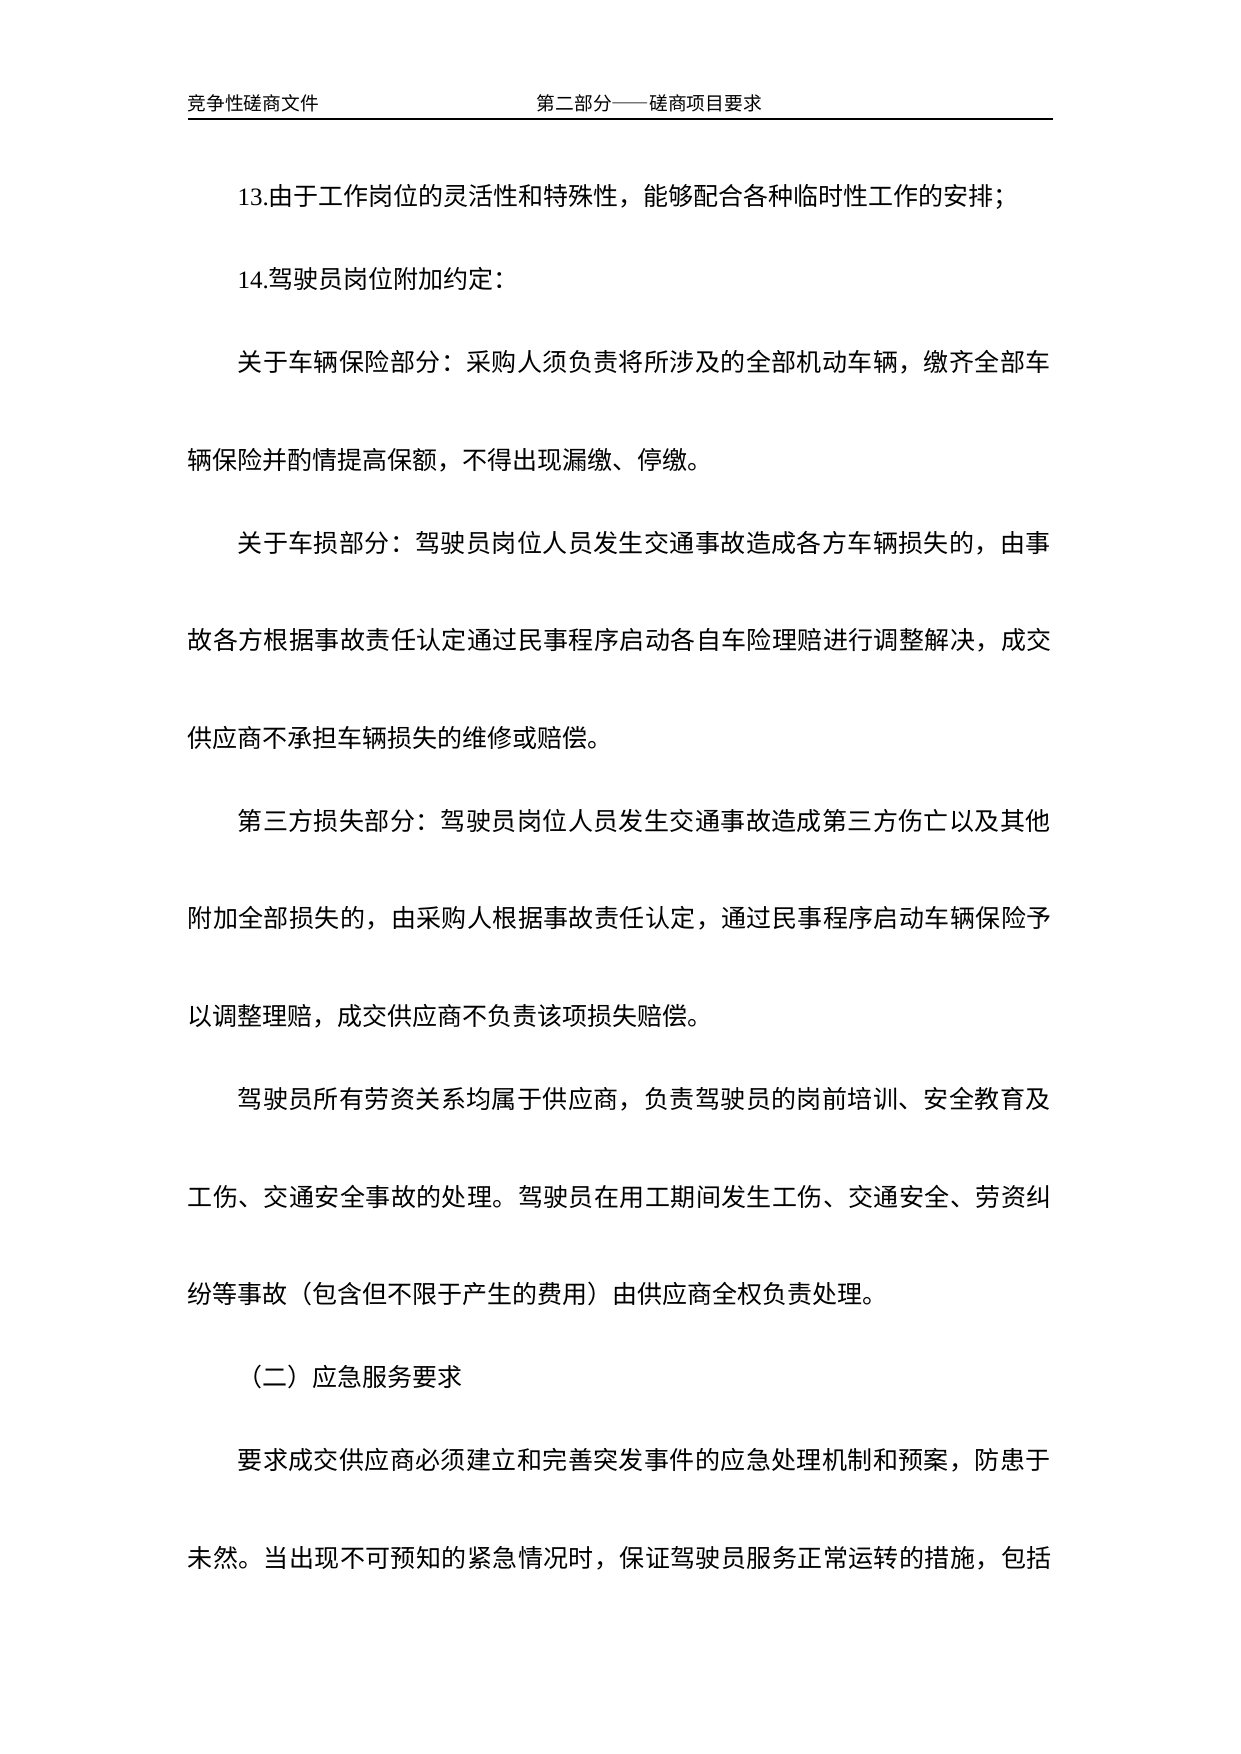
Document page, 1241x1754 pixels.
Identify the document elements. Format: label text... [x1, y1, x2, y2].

text 关于车辆保险部分：采购人须负责将所涉及的全部机动车辆，缴齐全部车辆保险并酌情提高保额，不得出现漏缴、停缴。 [187, 328, 1053, 491]
text （二）应急服务要求 [187, 1343, 1053, 1408]
text 驾驶员所有劳资关系均属于供应商，负责驾驶员的岗前培训、安全教育及工伤、交通安全事故的处理。驾驶员在用工期间发生工伤、交通安全、劳资纠纷等事故（包含但不限于产生的费用）由供应商全权负责处理。 [187, 1065, 1053, 1325]
text 14.驾驶员岗位附加约定： [187, 245, 1053, 310]
text 关于车损部分：驾驶员岗位人员发生交通事故造成各方车辆损失的，由事故各方根据事故责任认定通过民事程序启动各自车险理赔进行调整解决，成交供应商不承担车辆损失的维修或赔偿。 [187, 509, 1053, 769]
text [187, 1426, 1053, 1589]
text 13.由于工作岗位的灵活性和特殊性，能够配合各种临时性工作的安排； [187, 162, 1053, 227]
text 第三方损失部分：驾驶员岗位人员发生交通事故造成第三方伤亡以及其他附加全部损失的，由采购人根据事故责任认定，通过民事程序启动车辆保险予以调整理赔，成交供应商不负责该项损失赔偿。 [187, 787, 1053, 1047]
